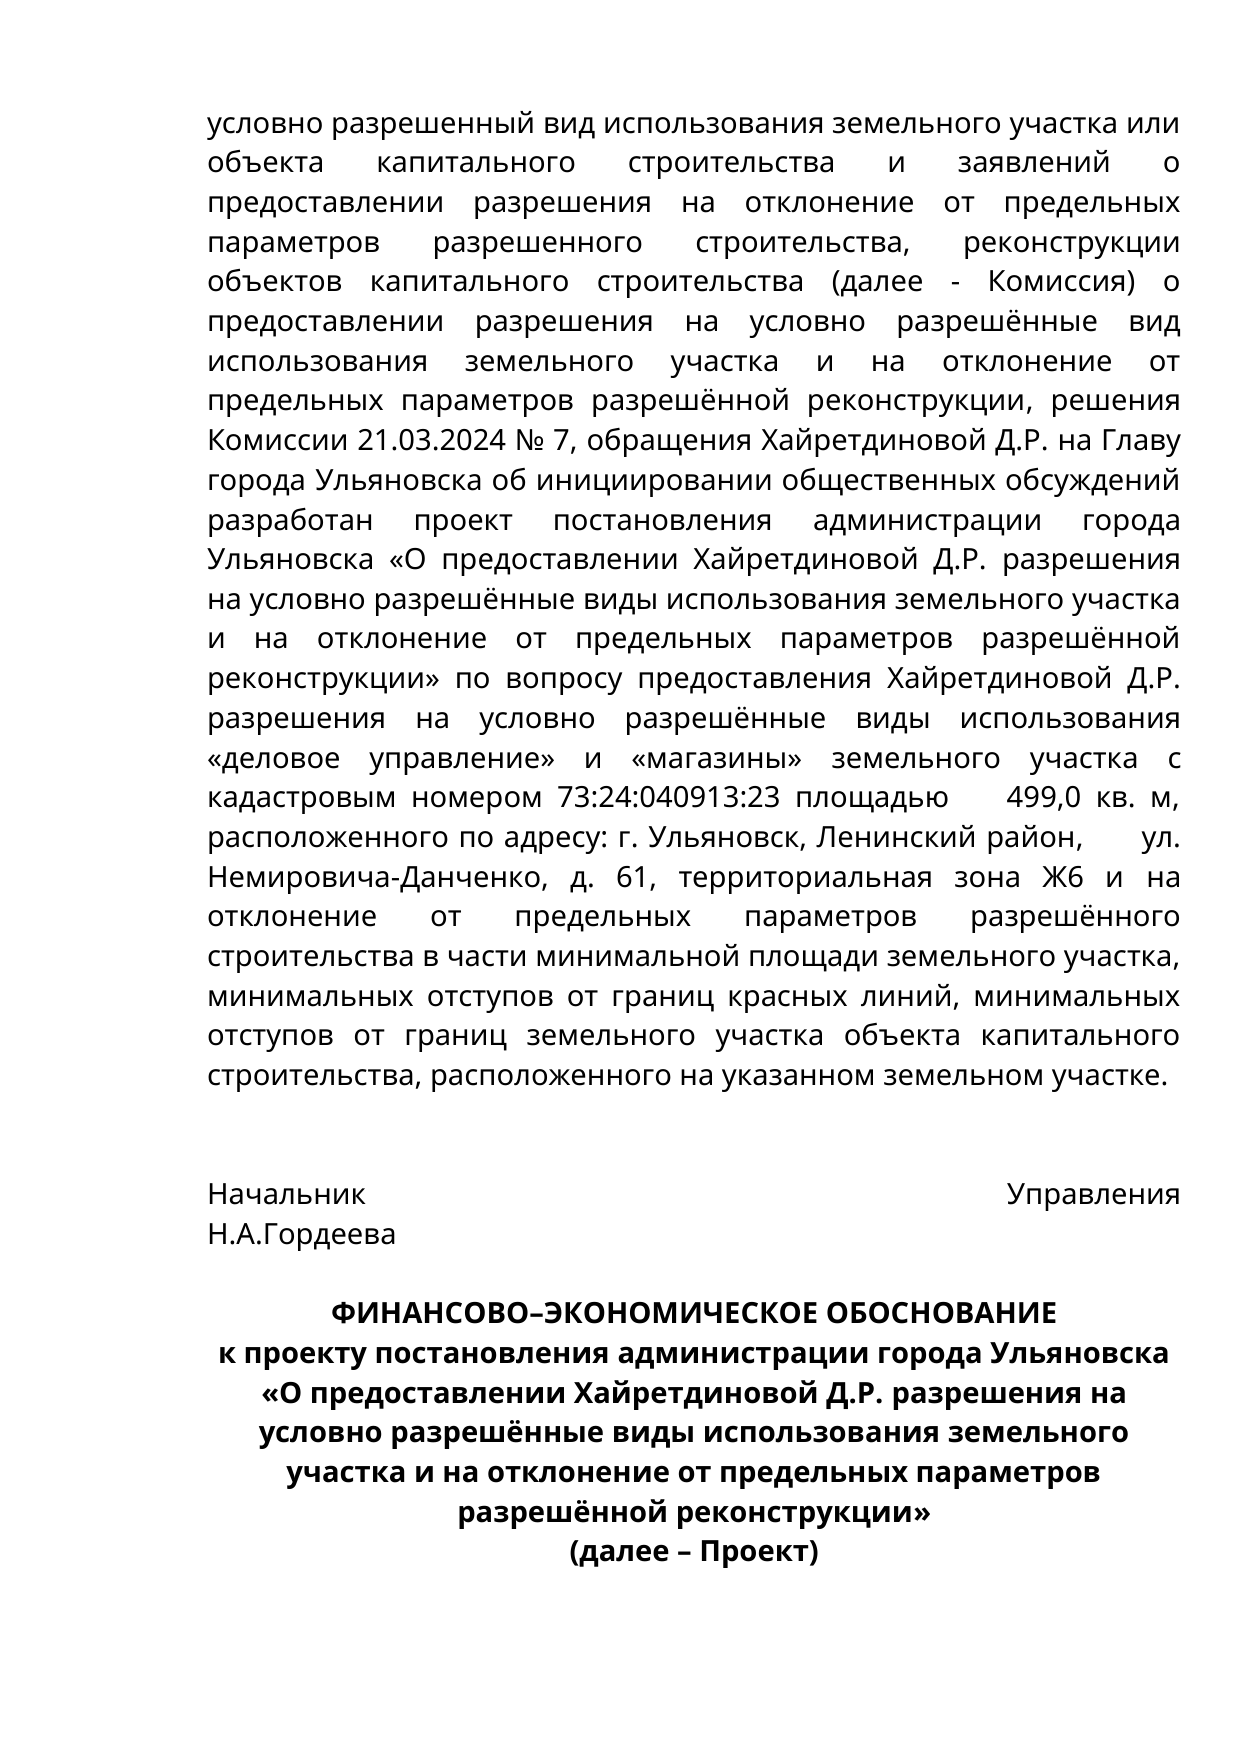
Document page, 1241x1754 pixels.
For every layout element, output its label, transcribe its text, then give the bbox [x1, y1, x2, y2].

title «О предоставлении Хайретдиновой Д.Р. разрешения на условно разрешённые виды использования земельного участка и на отклонение от предельных параметров разрешённой реконструкции» [207, 1372, 1181, 1531]
text Начальник Управления Н.А.Гордеева [207, 1173, 1181, 1253]
title (далее – Проект) [207, 1531, 1181, 1570]
title к проекту постановления администрации города Ульяновска [207, 1332, 1181, 1372]
text ФИНАНСОВО–ЭКОНОМИЧЕСКОЕ ОБОСНОВАНИЕ [207, 1292, 1181, 1332]
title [207, 102, 1181, 1094]
